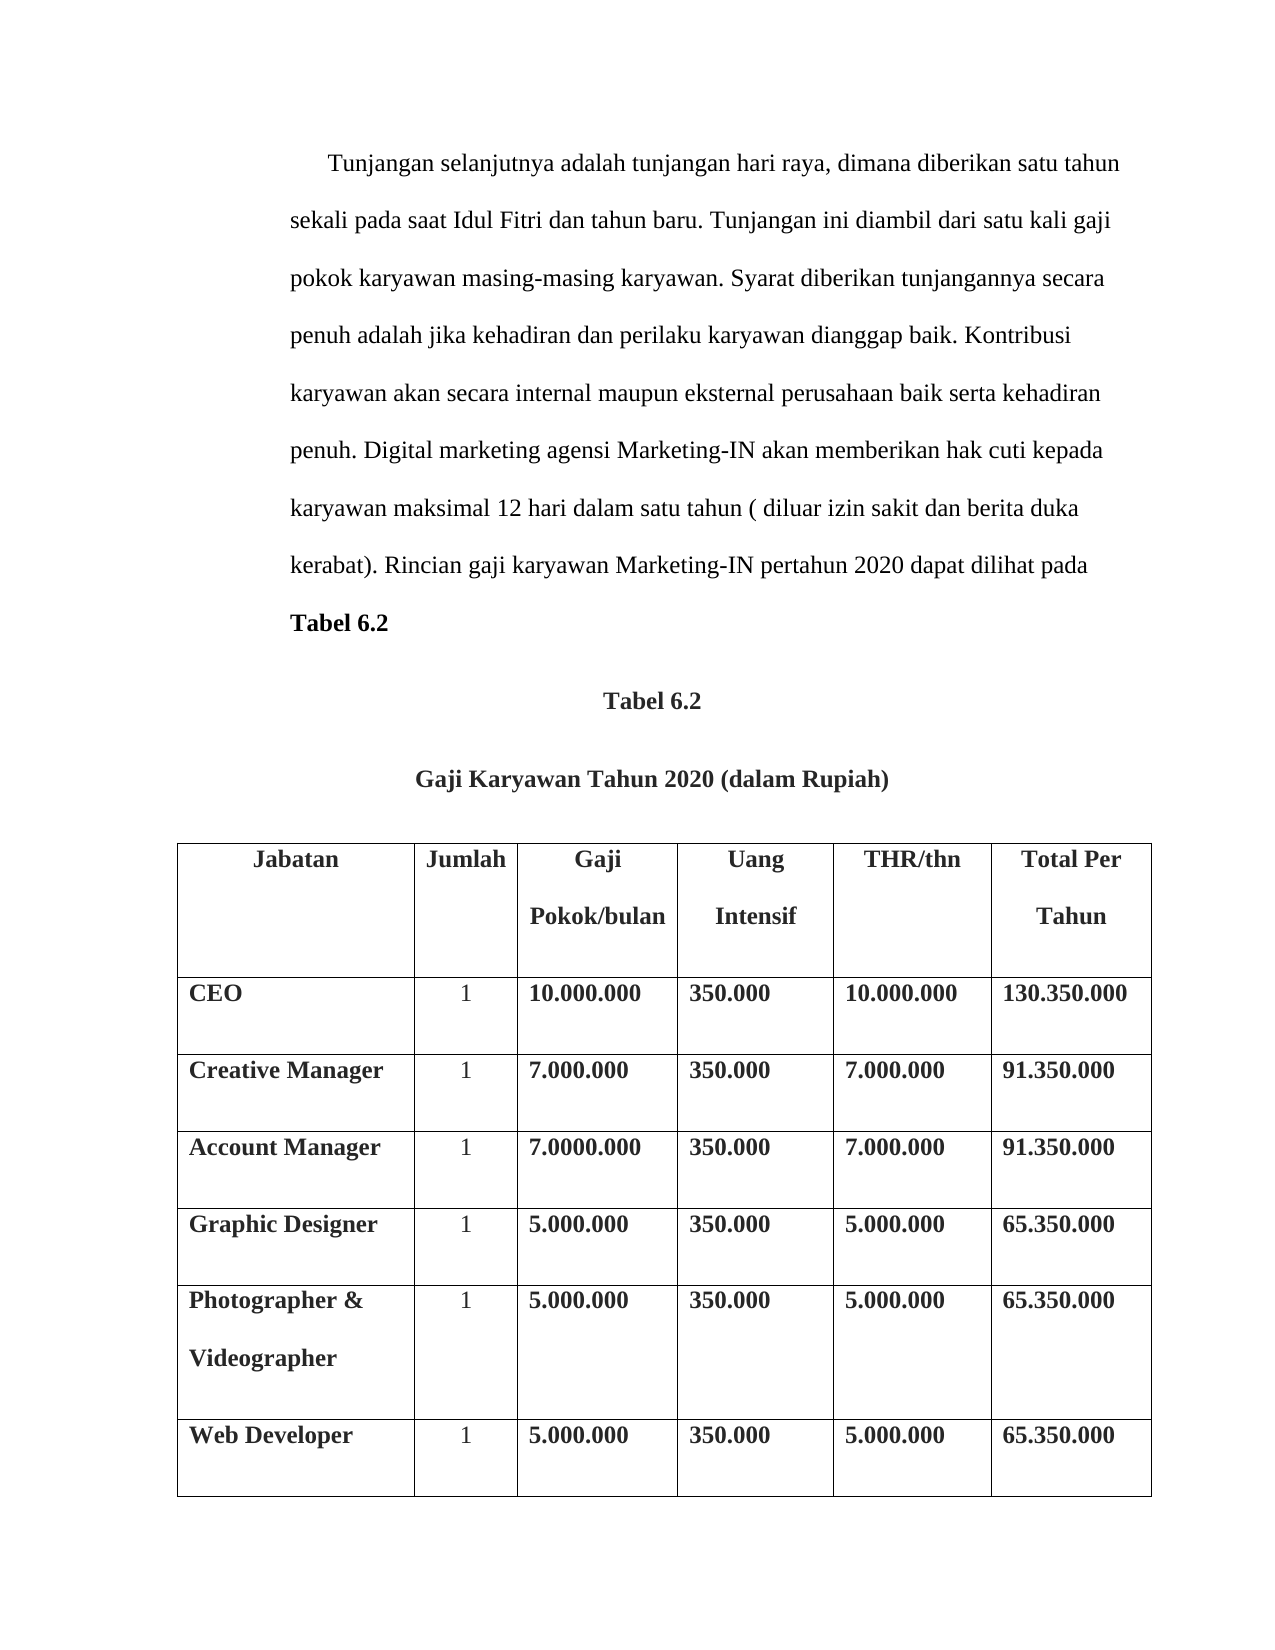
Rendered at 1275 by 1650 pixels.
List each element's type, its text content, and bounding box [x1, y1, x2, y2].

table_cell 130.350.000 [992, 978, 1151, 1054]
table_cell Web Developer [178, 1420, 414, 1496]
table_cell 1 [415, 1055, 517, 1131]
table_cell 91.350.000 [992, 1055, 1151, 1131]
table_cell 7.000.000 [834, 1132, 991, 1208]
table_cell Graphic Designer [178, 1209, 414, 1284]
table_cell 1 [415, 1286, 517, 1419]
table_cell Photographer & Videographer [178, 1286, 414, 1419]
table_cell 5.000.000 [834, 1286, 991, 1419]
table_cell Creative Manager [178, 1055, 414, 1131]
table_cell 5.000.000 [834, 1420, 991, 1496]
table_cell 1 [415, 1209, 517, 1284]
table_cell 7.000.000 [834, 1055, 991, 1131]
table_header Jabatan [178, 844, 414, 977]
table_cell 65.350.000 [992, 1286, 1151, 1419]
table_header Uang Intensif [678, 844, 833, 977]
table_header THR/thn [834, 844, 991, 977]
table_cell 350.000 [678, 978, 833, 1054]
list Tunjangan selanjutnya adalah tunjangan hari raya, dimana diberikan satu tahun sekali pada saat Idul Fitri dan tahun baru. Tunjangan ini diambil dari satu kali gaji pokok karyawan masing-masing karyawan. Syarat diberikan tunjangannya secara penuh adalah jika kehadiran dan perilaku karyawan dianggap baik. Kontribusi karyawan akan secara internal maupun eksternal perusahaan baik serta kehadiran penuh. Digital marketing agensi Marketing-IN akan memberikan hak cuti kepada karyawan maksimal 12 hari dalam satu tahun ( diluar izin sakit dan berita duka kerabat). Rincian gaji karyawan Marketing-IN pertahun 2020 dapat dilihat pada Tabel 6.2 [290, 148, 1127, 636]
table_cell 1 [415, 1132, 517, 1208]
table_cell 1 [415, 978, 517, 1054]
table_cell 7.000.000 [518, 1055, 677, 1131]
table_cell 10.000.000 [518, 978, 677, 1054]
table_cell 350.000 [678, 1420, 833, 1496]
table_cell 65.350.000 [992, 1209, 1151, 1284]
text Gaji Karyawan Tahun 2020 (dalam Rupiah) [177, 764, 1127, 793]
table_cell 5.000.000 [834, 1209, 991, 1284]
table_cell 7.0000.000 [518, 1132, 677, 1208]
table_header Jumlah [415, 844, 517, 977]
table_cell CEO [178, 978, 414, 1054]
table_cell 5.000.000 [518, 1209, 677, 1284]
table_cell 1 [415, 1420, 517, 1496]
table_cell 5.000.000 [518, 1420, 677, 1496]
table_cell Account Manager [178, 1132, 414, 1208]
table_cell 91.350.000 [992, 1132, 1151, 1208]
table_header Total Per Tahun [992, 844, 1151, 977]
table_cell 350.000 [678, 1132, 833, 1208]
table_cell 10.000.000 [834, 978, 991, 1054]
table_header Gaji Pokok/bulan [518, 844, 677, 977]
text Tabel 6.2 [177, 686, 1127, 715]
table_cell 5.000.000 [518, 1286, 677, 1419]
table_cell 350.000 [678, 1286, 833, 1419]
table_cell 65.350.000 [992, 1420, 1151, 1496]
table_cell 350.000 [678, 1209, 833, 1284]
table_cell 350.000 [678, 1055, 833, 1131]
